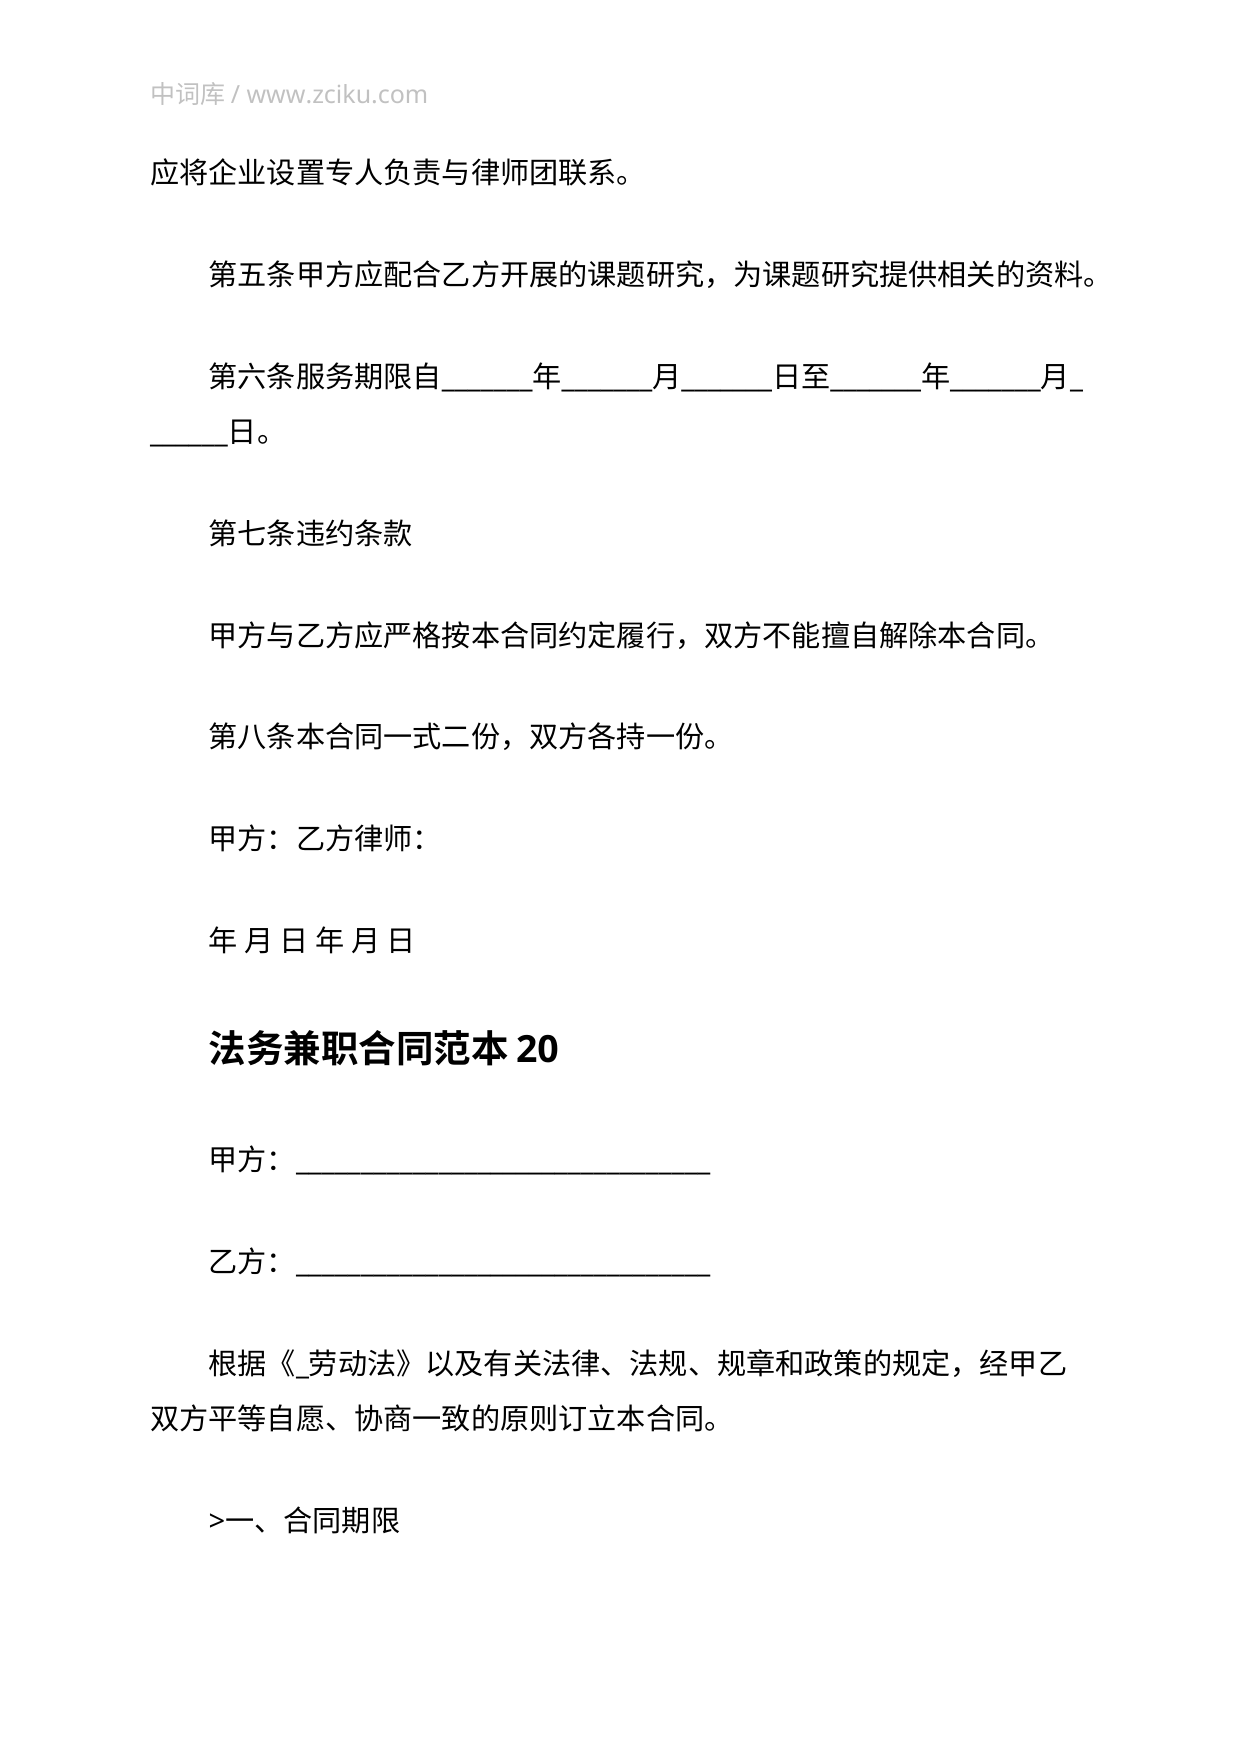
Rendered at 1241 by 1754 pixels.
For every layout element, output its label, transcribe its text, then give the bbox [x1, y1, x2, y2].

text 第六条服务期限自_______年_______月_______日至_______年_______月_______日。 [150, 353, 1090, 451]
text 法务兼职合同范本20 [150, 1019, 1090, 1074]
text 甲方：乙方律师： [150, 816, 1090, 858]
text 年 月 日 年 月 日 [150, 918, 1090, 960]
text 甲方：________________________________ [150, 1137, 1090, 1179]
text 第五条甲方应配合乙方开展的课题研究，为课题研究提供相关的资料。 [150, 252, 1090, 294]
text 第八条本合同一式二份，双方各持一份。 [150, 714, 1090, 756]
text 甲方与乙方应严格按本合同约定履行，双方不能擅自解除本合同。 [150, 612, 1090, 654]
text >一、合同期限 [150, 1498, 1090, 1540]
text 乙方：________________________________ [150, 1239, 1090, 1281]
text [150, 150, 1090, 192]
text 第七条违约条款 [150, 511, 1090, 553]
text 根据《_劳动法》以及有关法律、法规、规章和政策的规定，经甲乙双方平等自愿、协商一致的原则订立本合同。 [150, 1341, 1090, 1438]
